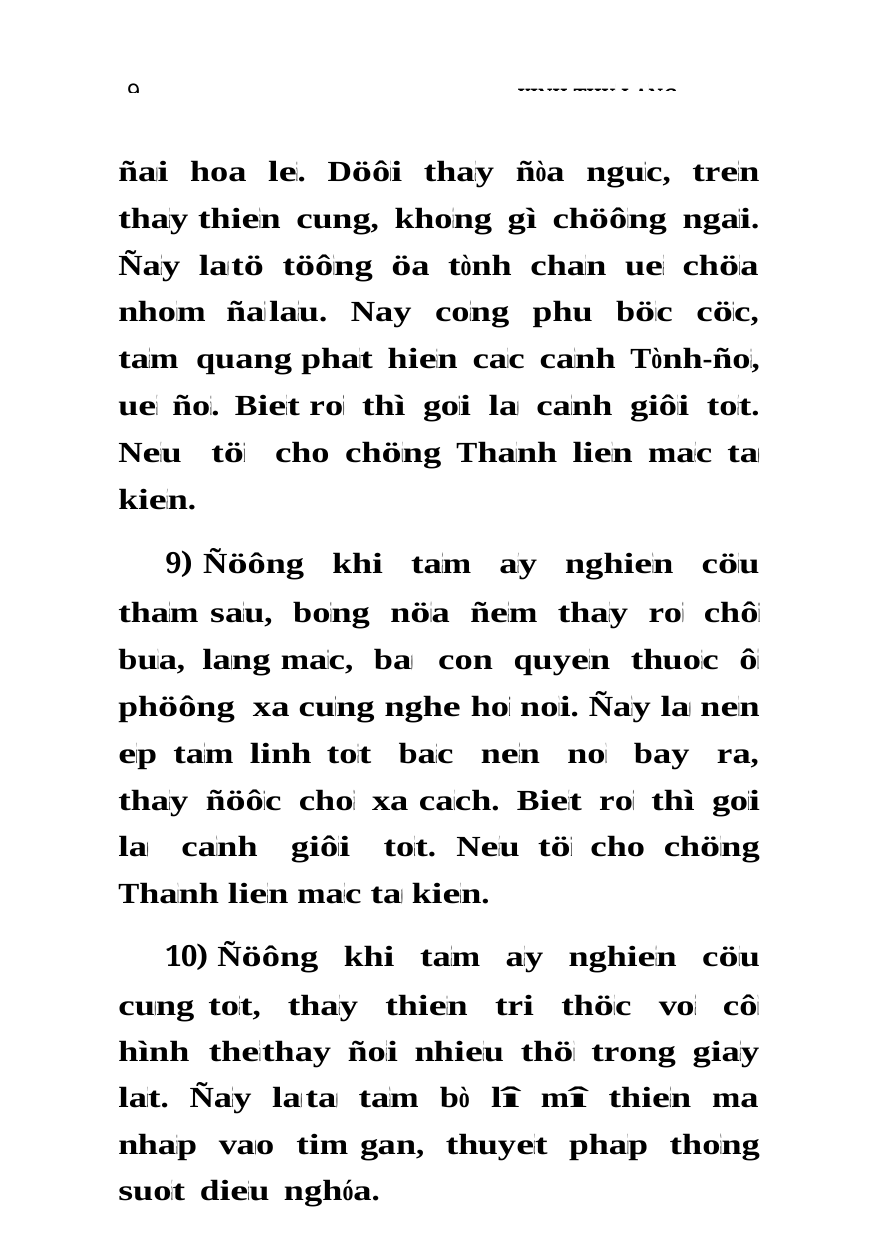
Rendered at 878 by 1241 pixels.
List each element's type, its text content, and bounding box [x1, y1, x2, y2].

list Ñöông khi taâm aáy nghieân cöùu cuøng toät, thaáy thieän tri thöùc voâ côù hình theå thay ñoåi nhieàu thöù trong giaây laùt. Ñaây laø taø taâm bò lî mî thieân ma nhaäp vaøo tim gan, thuyeát phaùp thoâng suoát dieäu nghóa. [118, 936, 759, 1207]
list Ñöông khi taâm aáy nghieân cöùu thaâm saâu, boãng nöûa ñeâm thaáy roõ chôï buùa, laøng maïc, baø con quyeán thuoäc ôû phöông xa cuõng nghe hoï noùi. Ñaây laø neùn eùp taâm linh toät baäc neân noù bay ra, thaáy ñöôïc choã xa caùch. Bieát roõ thì goïi laø caûnh giôùi toát. Neáu töï cho chöùng Thaùnh lieàn maéc taø kieán. [118, 542, 760, 910]
text ñaøi hoa leä. Döôùi thaáy ñòa nguïc, treân thaáy thieân cung, khoâng gì chöôùng ngaïi. Ñaây laø tö töôûng öa tònh chaùn ueá chöùa nhoùm ñaõ laâu. Nay coâng phu böùc cöïc, taâm quang phaùt hieän caùc caûnh Tònh-ñoä, ueá ñoä. Bieát roõ thì goïi laø caûnh giôùi toát. Neáu töï cho chöùng Thaùnh lieàn maéc taø kieán. [118, 154, 760, 516]
